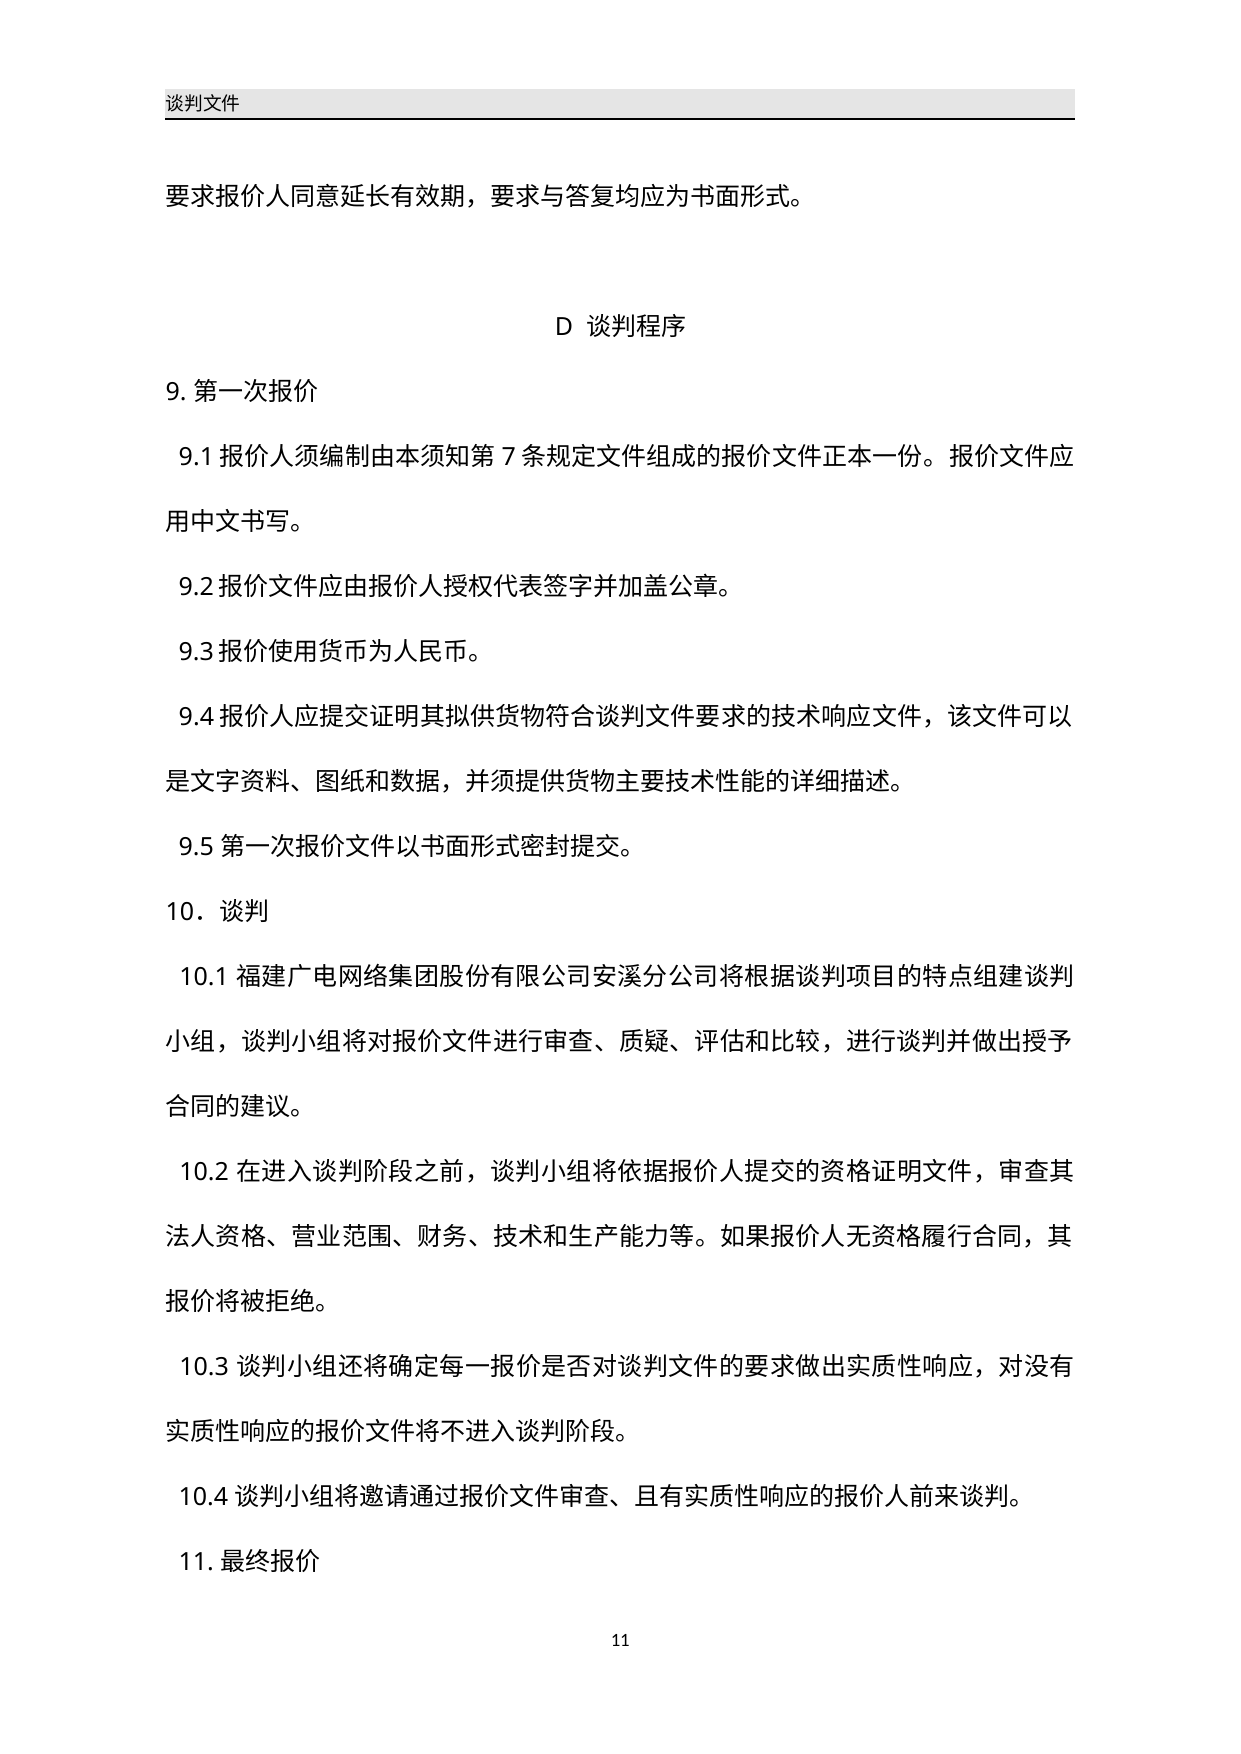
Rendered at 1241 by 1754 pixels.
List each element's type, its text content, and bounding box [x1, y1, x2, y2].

text 9. 第一次报价 [165, 357, 1075, 422]
text 9.5 第一次报价文件以书面形式密封提交。 [165, 812, 1075, 877]
text 10．谈判 [165, 877, 1075, 942]
text D 谈判程序 [165, 292, 1075, 357]
text 10.2 在进入谈判阶段之前，谈判小组将依据报价人提交的资格证明文件，审查其法人资格、营业范围、财务、技术和生产能力等。如果报价人无资格履行合同，其报价将被拒绝。 [165, 1137, 1075, 1332]
text 10.3 谈判小组还将确定每一报价是否对谈判文件的要求做出实质性响应，对没有实质性响应的报价文件将不进入谈判阶段。 [165, 1332, 1075, 1462]
text 9.1报价人须编制由本须知第7条规定文件组成的报价文件正本一份。报价文件应用中文书写。 [165, 422, 1075, 552]
text 9.4报价人应提交证明其拟供货物符合谈判文件要求的技术响应文件，该文件可以是文字资料、图纸和数据，并须提供货物主要技术性能的详细描述。 [165, 682, 1075, 812]
text 11. 最终报价 [165, 1527, 1075, 1592]
text 9.2报价文件应由报价人授权代表签字并加盖公章。 [165, 552, 1075, 617]
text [165, 162, 1075, 227]
text 9.3报价使用货币为人民币。 [165, 617, 1075, 682]
text 10.1 福建广电网络集团股份有限公司安溪分公司将根据谈判项目的特点组建谈判小组，谈判小组将对报价文件进行审查、质疑、评估和比较，进行谈判并做出授予合同的建议。 [165, 942, 1075, 1137]
text 10.4 谈判小组将邀请通过报价文件审查、且有实质性响应的报价人前来谈判。 [165, 1462, 1075, 1527]
